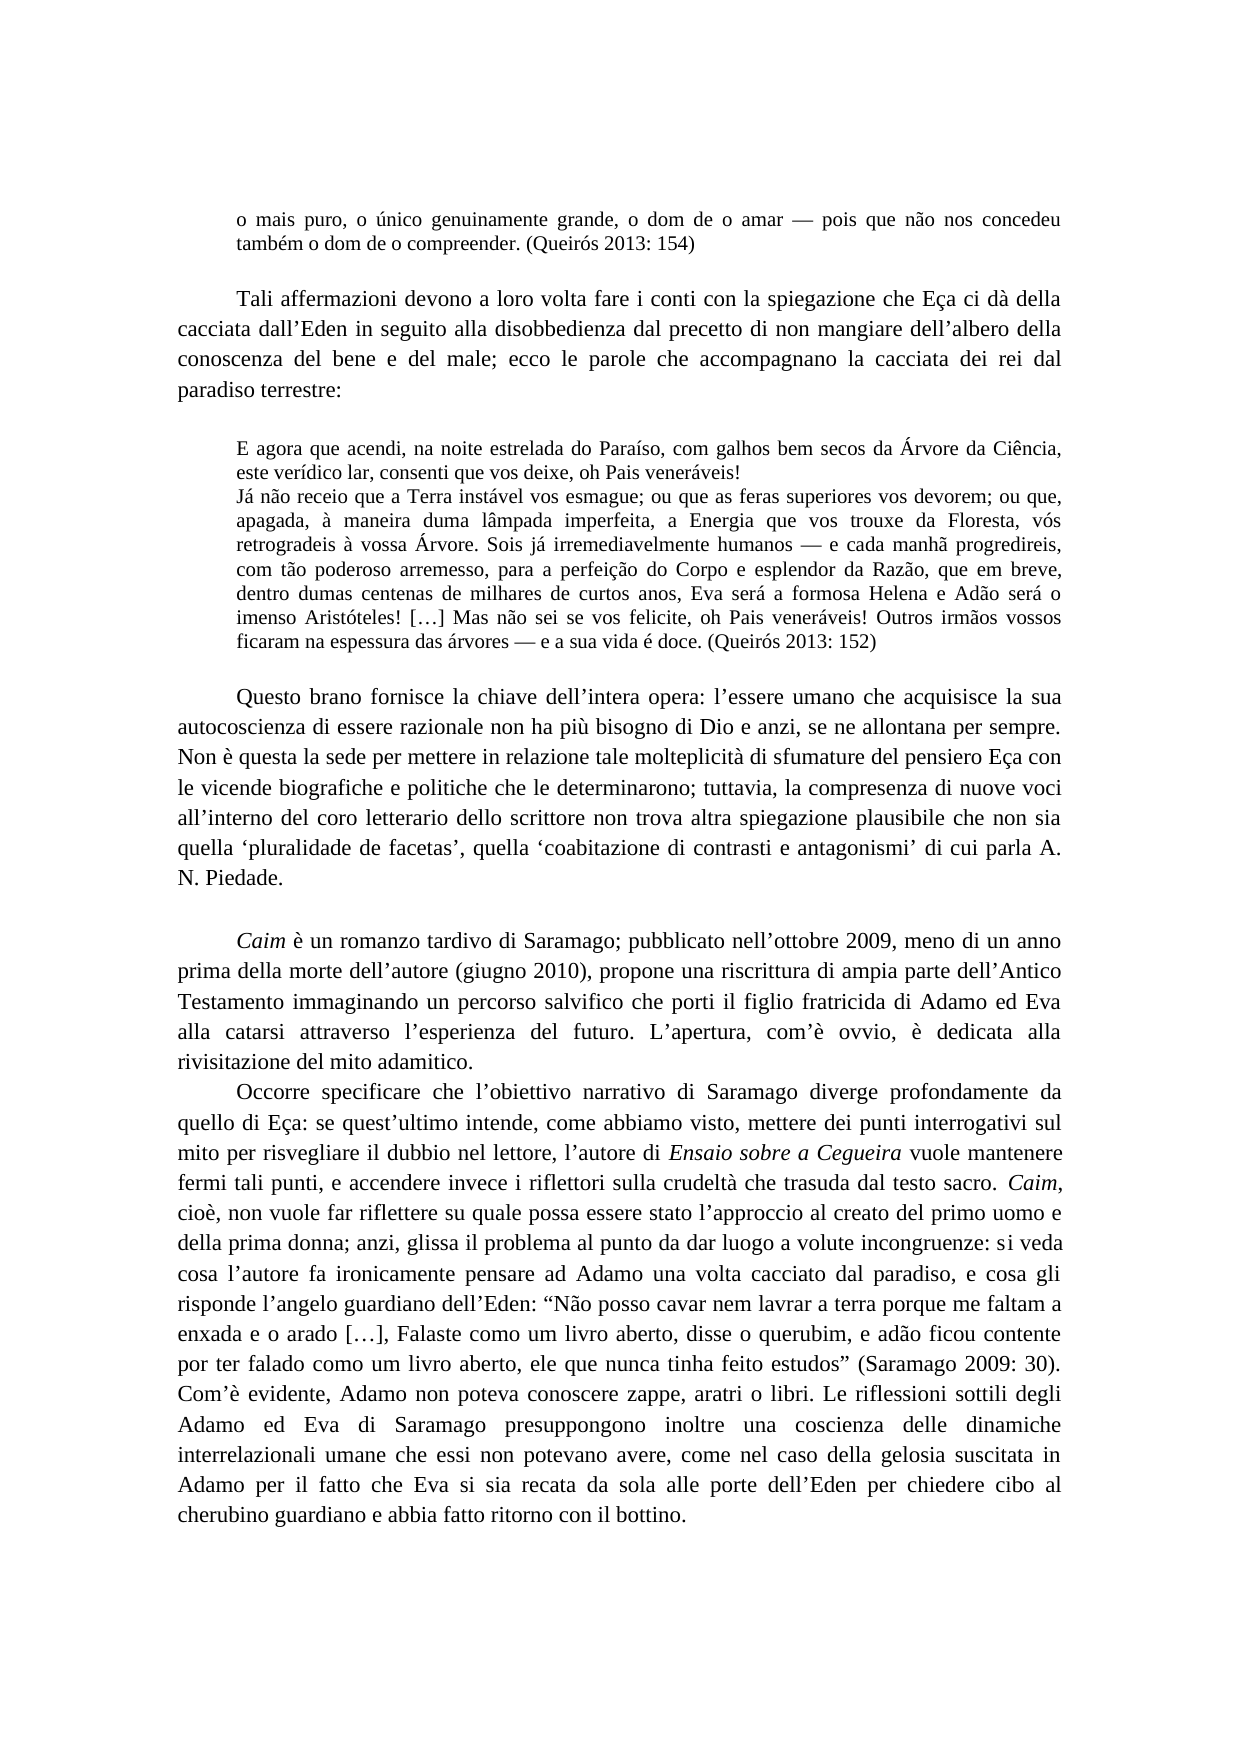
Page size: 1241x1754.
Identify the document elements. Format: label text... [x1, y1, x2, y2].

text Questo brano fornisce la chiave dell’intera opera: l’essere umano che acquisisce la sua autocoscienza di essere razionale non ha più bisogno di Dio e anzi, se ne allontana per sempre. Non è questa la sede per mettere in relazione tale molteplicità di sfumature del pensiero Eça con le vicende biografiche e politiche che le determinarono; tuttavia, la compresenza di nuove voci all’interno del coro letterario dello scrittore non trova altra spiegazione plausibile che non sia quella ‘pluralidade de facetas’, quella ‘coabitazione di contrasti e antagonismi’ di cui parla A. N. Piedade. [177, 683, 1063, 891]
text Tali affermazioni devono a loro volta fare i conti con la spiegazione che Eça ci dà della cacciata dall’Eden in seguito alla disobbedienza dal precetto di non mangiare dell’albero della conoscenza del bene e del male; ecco le parole che accompagnano la cacciata dei rei dal paradiso terrestre: [177, 285, 1063, 402]
text Já não receio que a Terra instável vos esmague; ou que as feras superiores vos devorem; ou que, apagada, à maneira duma lâmpada imperfeita, a Energia que vos trouxe da Floresta, vós retrogradeis à vossa Árvore. Sois já irremediavelmente humanos — e cada manhã progredireis, com tão poderoso arremesso, para a perfeição do Corpo e esplendor da Razão, que em breve, dentro dumas centenas de milhares de curtos anos, Eva será a formosa Helena e Adão será o imenso Aristóteles! […] Mas não sei se vos felicite, oh Pais veneráveis! Outros irmãos vossos ficaram na espessura das árvores — e a sua vida é doce. (Queirós 2013: 152) [236, 484, 1063, 653]
text Occorre specificare che l’obiettivo narrativo di Saramago diverge profondamente da quello di Eça: se quest’ultimo intende, come abbiamo visto, mettere dei punti interrogativi sul mito per risvegliare il dubbio nel lettore, l’autore di Ensaio sobre a Cegueira vuole mantenere fermi tali punti, e accendere invece i riflettori sulla crudeltà che trasuda dal testo sacro. Caim, cioè, non vuole far riflettere su quale possa essere stato l’approccio al creato del primo uomo e della prima donna; anzi, glissa il problema al punto da dar luogo a volute incongruenze: si veda cosa l’autore fa ironicamente pensare ad Adamo una volta cacciato dal paradiso, e cosa gli risponde l’angelo guardiano dell’Eden: “Não posso cavar nem lavrar a terra porque me faltam a enxada e o arado […], Falaste como um livro aberto, disse o querubim, e adão ficou contente por ter falado como um livro aberto, ele que nunca tinha feito estudos” (Saramago 2009: 30). Com’è evidente, Adamo non poteva conoscere zappe, aratri o libri. Le riflessioni sottili degli Adamo ed Eva di Saramago presuppongono inoltre una coscienza delle dinamiche interrelazionali umane che essi non potevano avere, come nel caso della gelosia suscitata in Adamo per il fatto che Eva si sia recata da sola alle porte dell’Eden per chiedere cibo al cherubino guardiano e abbia fatto ritorno con il bottino. [177, 1078, 1063, 1528]
text Mas, emfim, desde que nosso Pai venerável não teve a previdência ou a abnegação de declinar a grande supremacia — continuemos a reinar sobre a Criação e a ser sublimes... Sobretudo continuemos a usar, insaciavelmente, do dom melhor que Deus nos concedeu entre todos os dons, o mais puro, o único genuinamente grande, o dom de o amar — pois que não nos concedeu também o dom de o compreender. (Queirós 2013: 154) [236, 207, 1063, 255]
text E agora que acendi, na noite estrelada do Paraíso, com galhos bem secos da Árvore da Ciência, este verídico lar, consenti que vos deixe, oh Pais veneráveis! [236, 436, 1063, 484]
text Caim è un romanzo tardivo di Saramago; pubblicato nell’ottobre 2009, meno di un anno prima della morte dell’autore (giugno 2010), propone una riscrittura di ampia parte dell’Antico Testamento immaginando un percorso salvifico che porti il figlio fratricida di Adamo ed Eva alla catarsi attraverso l’esperienza del futuro. L’apertura, com’è ovvio, è dedicata alla rivisitazione del mito adamitico. [177, 927, 1063, 1074]
